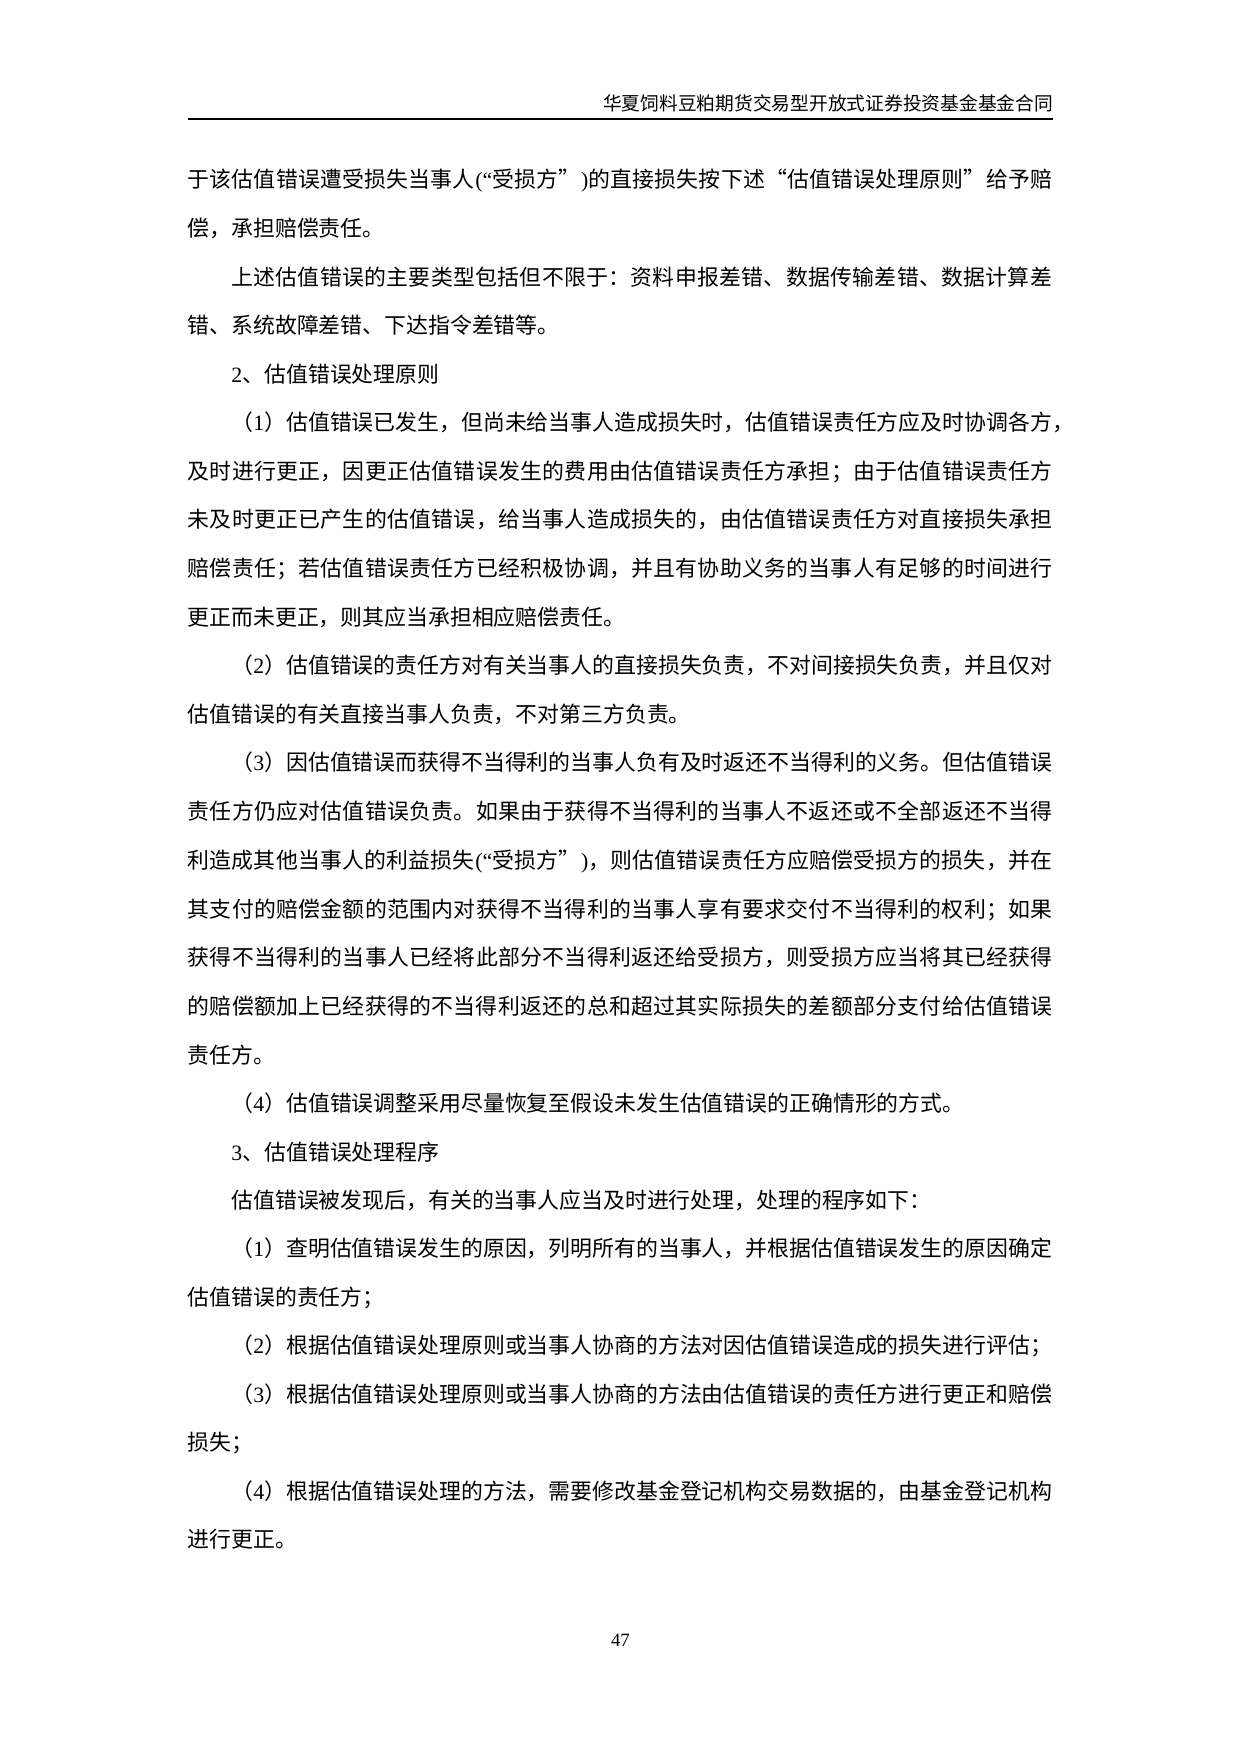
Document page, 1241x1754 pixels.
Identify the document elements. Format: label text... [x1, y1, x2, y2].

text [187, 162, 1053, 243]
text （1）查明估值错误发生的原因，列明所有的当事人，并根据估值错误发生的原因确定估值错误的责任方； [187, 1231, 1053, 1312]
text 3、估值错误处理程序 [187, 1134, 1053, 1167]
text （3）因估值错误而获得不当得利的当事人负有及时返还不当得利的义务。但估值错误责任方仍应对估值错误负责。如果由于获得不当得利的当事人不返还或不全部返还不当得利造成其他当事人的利益损失(“受损方”)，则估值错误责任方应赔偿受损方的损失，并在其支付的赔偿金额的范围内对获得不当得利的当事人享有要求交付不当得利的权利；如果获得不当得利的当事人已经将此部分不当得利返还给受损方，则受损方应当将其已经获得的赔偿额加上已经获得的不当得利返还的总和超过其实际损失的差额部分支付给估值错误责任方。 [187, 745, 1053, 1070]
text （2）估值错误的责任方对有关当事人的直接损失负责，不对间接损失负责，并且仅对估值错误的有关直接当事人负责，不对第三方负责。 [187, 648, 1053, 729]
text 2、估值错误处理原则 [187, 356, 1053, 389]
text （3）根据估值错误处理原则或当事人协商的方法由估值错误的责任方进行更正和赔偿损失； [187, 1376, 1053, 1457]
text （2）根据估值错误处理原则或当事人协商的方法对因估值错误造成的损失进行评估； [187, 1328, 1053, 1360]
text 估值错误被发现后，有关的当事人应当及时进行处理，处理的程序如下： [187, 1182, 1053, 1215]
text （4）估值错误调整采用尽量恢复至假设未发生估值错误的正确情形的方式。 [187, 1086, 1053, 1118]
text （1）估值错误已发生，但尚未给当事人造成损失时，估值错误责任方应及时协调各方，及时进行更正，因更正估值错误发生的费用由估值错误责任方承担；由于估值错误责任方未及时更正已产生的估值错误，给当事人造成损失的，由估值错误责任方对直接损失承担赔偿责任；若估值错误责任方已经积极协调，并且有协助义务的当事人有足够的时间进行更正而未更正，则其应当承担相应赔偿责任。 [187, 404, 1053, 632]
text （4）根据估值错误处理的方法，需要修改基金登记机构交易数据的，由基金登记机构进行更正。 [187, 1473, 1053, 1554]
text 上述估值错误的主要类型包括但不限于：资料申报差错、数据传输差错、数据计算差错、系统故障差错、下达指令差错等。 [187, 259, 1053, 340]
